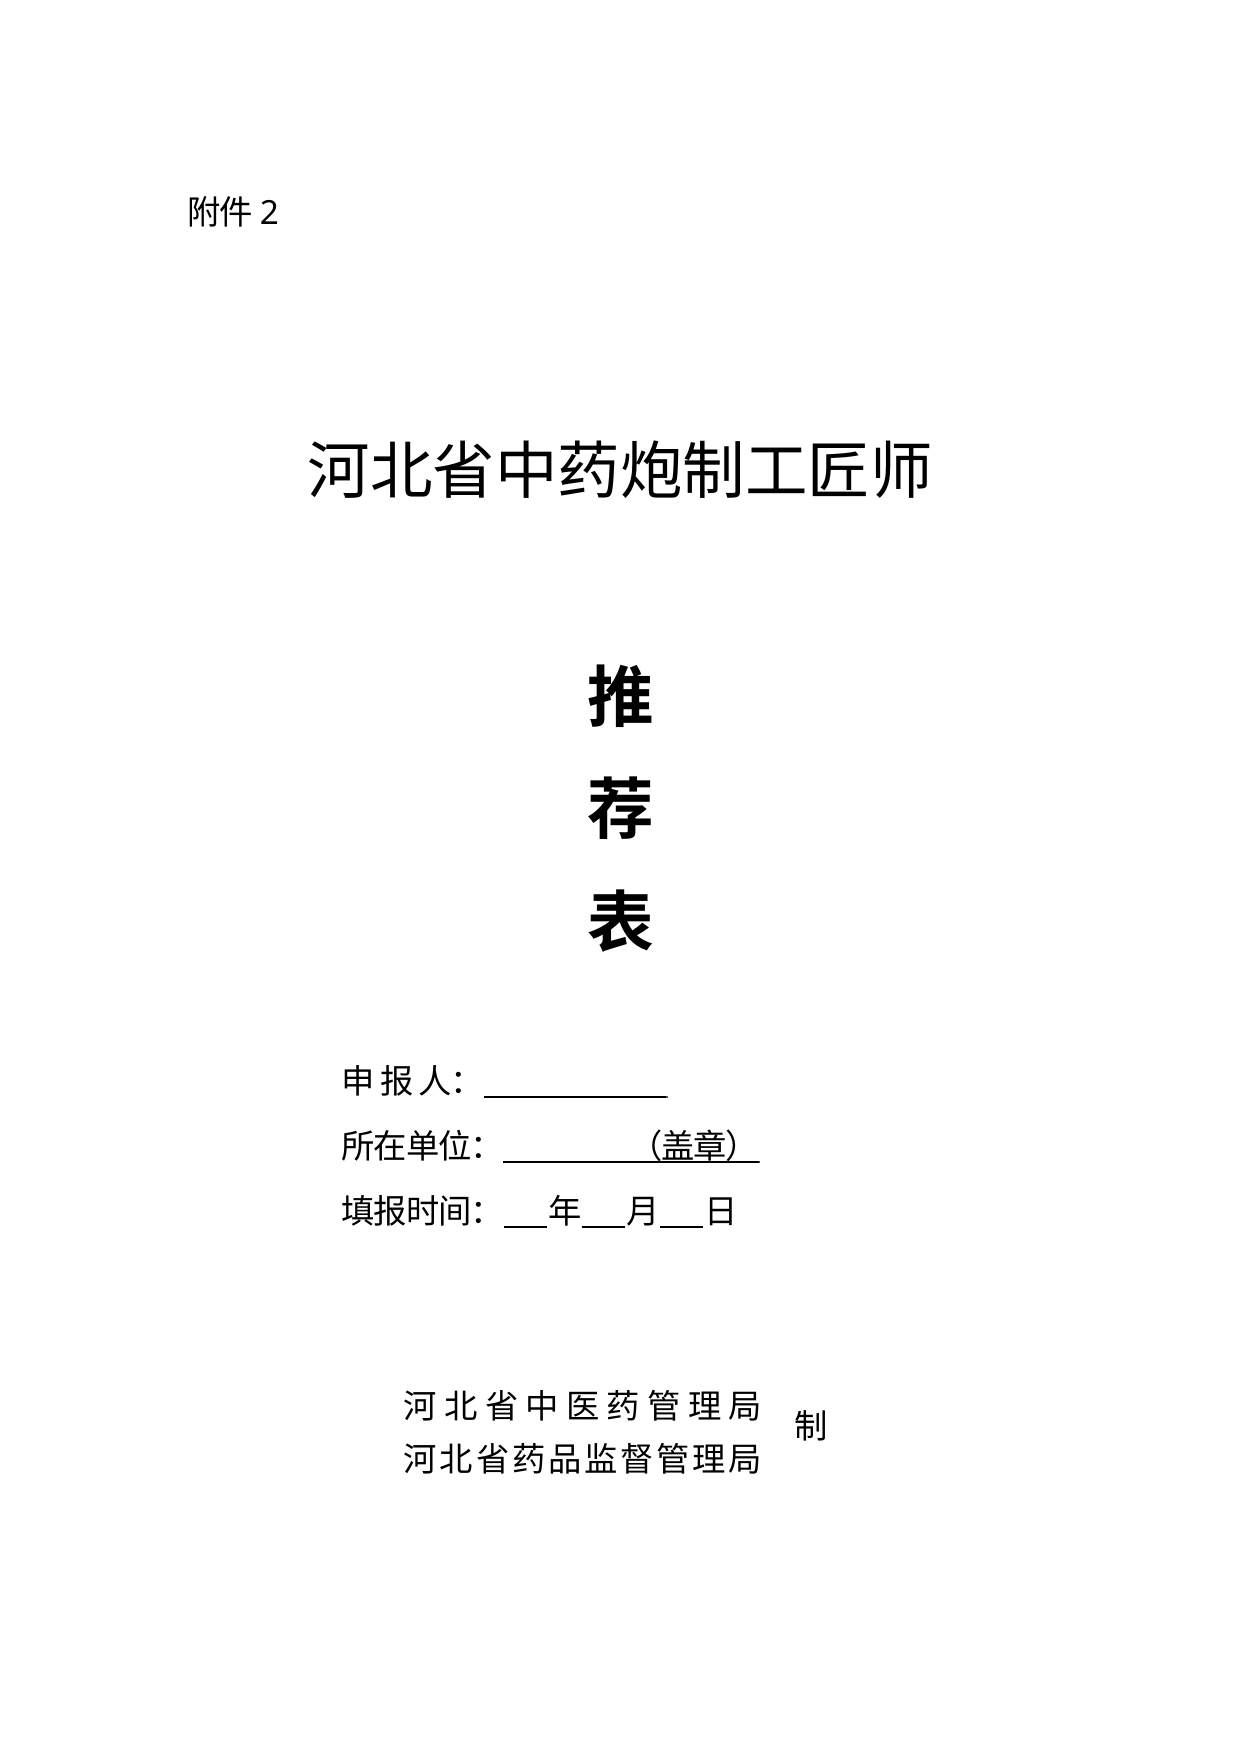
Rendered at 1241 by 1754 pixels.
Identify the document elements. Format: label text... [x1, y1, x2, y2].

table_header 河北省中医药管理局 [393, 1371, 773, 1424]
text 附件2 [187, 177, 1053, 242]
text 所在单位： （盖章） [187, 1111, 1053, 1176]
text 表 [187, 869, 1053, 966]
text 申 报 人： [187, 1046, 1053, 1111]
text 荐 [187, 756, 1053, 853]
table_header 制 [774, 1371, 848, 1478]
text 填报时间： 年 月 日 [187, 1176, 1053, 1241]
table_cell 河北省药品监督管理局 [393, 1425, 773, 1478]
text 河北省中药炮制工匠师 [187, 418, 1053, 515]
text 推 [187, 643, 1053, 741]
